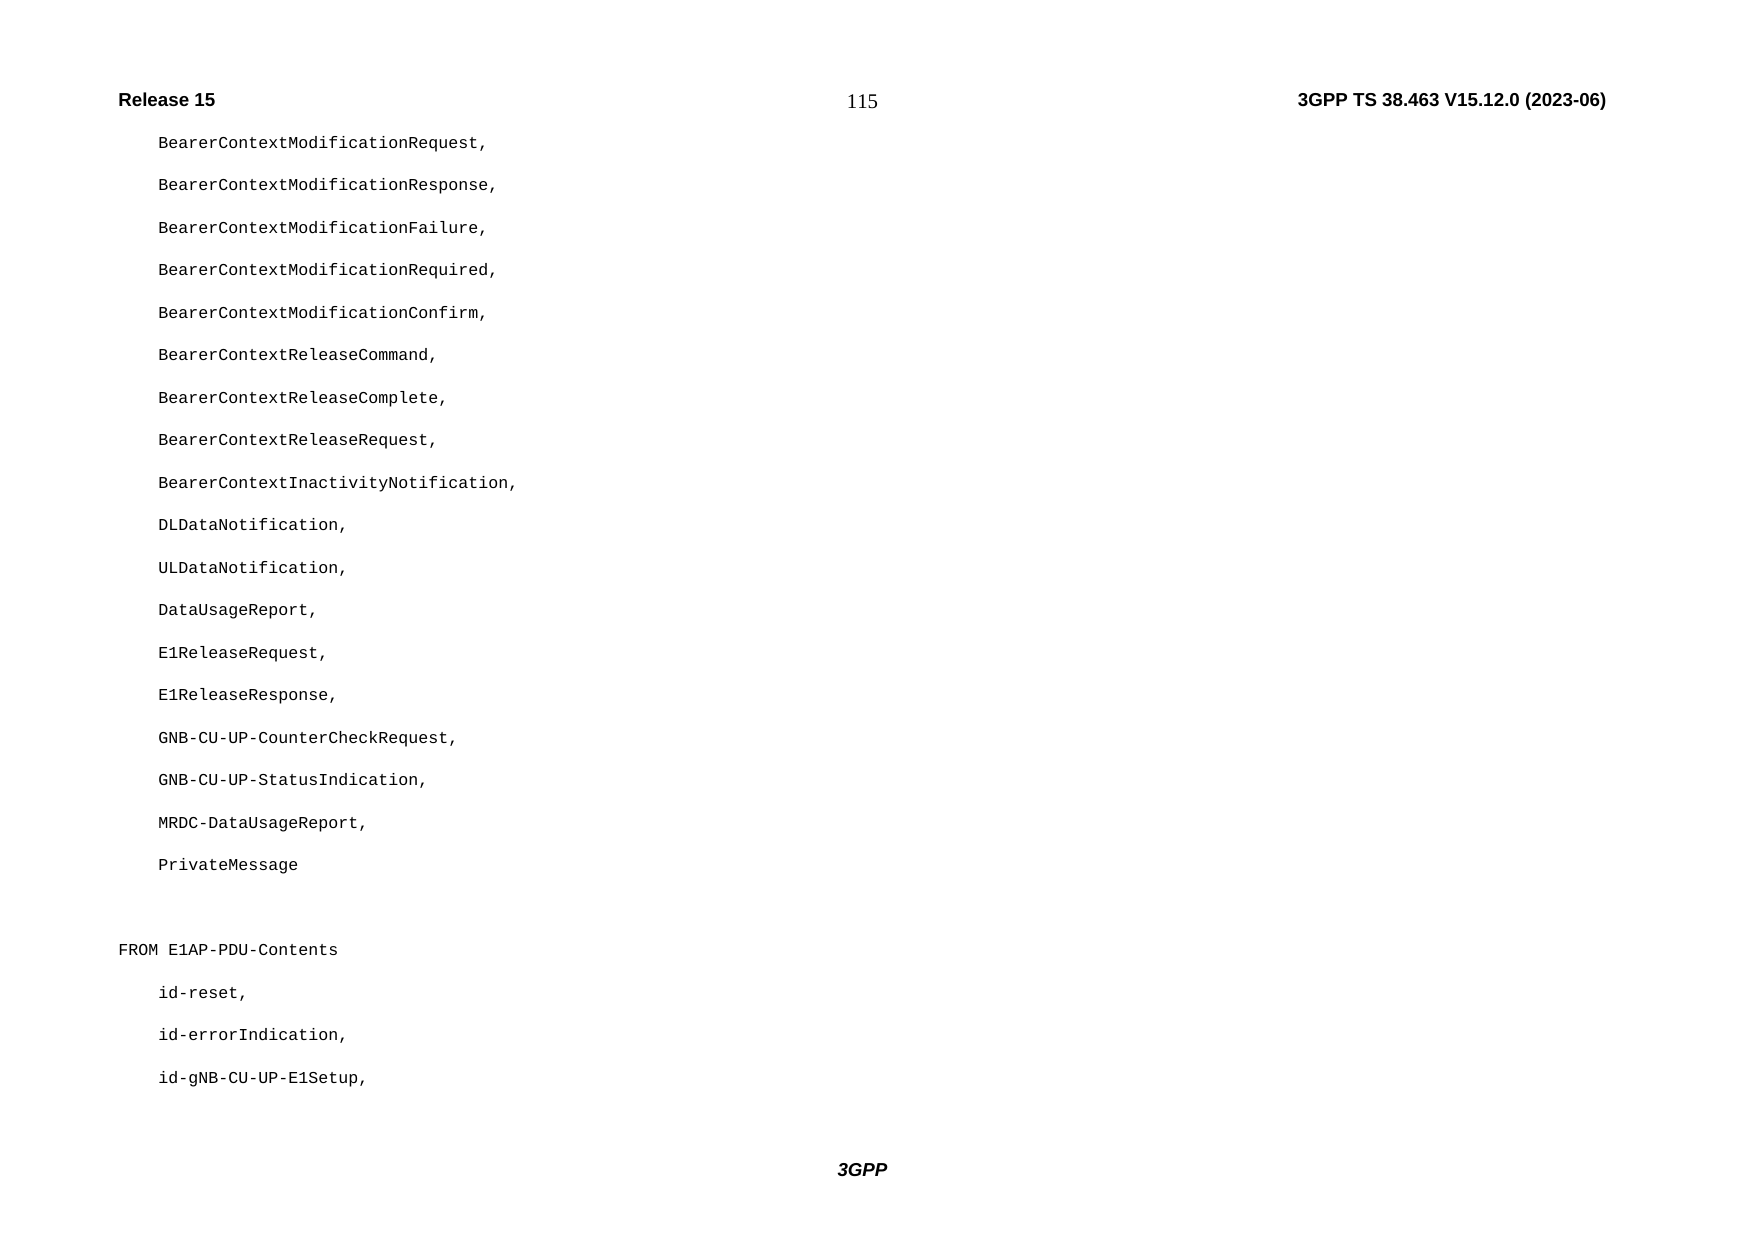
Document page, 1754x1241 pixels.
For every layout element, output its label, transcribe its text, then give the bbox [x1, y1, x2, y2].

text FROM E1AP-PDU-Contents [118, 942, 1606, 961]
text MRDC-DataUsageReport, [118, 814, 1606, 833]
text id-gNB-CU-UP-E1Setup, [118, 1069, 1606, 1088]
text BearerContextReleaseComplete, [118, 389, 1606, 408]
text id-errorIndication, [118, 1027, 1606, 1046]
text id-reset, [118, 984, 1606, 1003]
text BearerContextInactivityNotification, [118, 474, 1606, 493]
text ULDataNotification, [118, 559, 1606, 578]
text PrivateMessage [118, 857, 1606, 876]
text GNB-CU-UP-CounterCheckRequest, [118, 729, 1606, 748]
text DataUsageReport, [118, 602, 1606, 621]
text BearerContextReleaseRequest, [118, 432, 1606, 451]
text BearerContextReleaseCommand, [118, 347, 1606, 366]
text DLDataNotification, [118, 517, 1606, 536]
text E1ReleaseResponse, [118, 687, 1606, 706]
text BearerContextModificationResponse, [118, 177, 1606, 196]
text GNB-CU-UP-StatusIndication, [118, 772, 1606, 791]
text E1ReleaseRequest, [118, 644, 1606, 663]
text BearerContextModificationFailure, [118, 219, 1606, 238]
text BearerContextModificationRequired, [118, 262, 1606, 281]
text BearerContextModificationConfirm, [118, 304, 1606, 323]
text BearerContextModificationRequest, [118, 134, 1606, 153]
